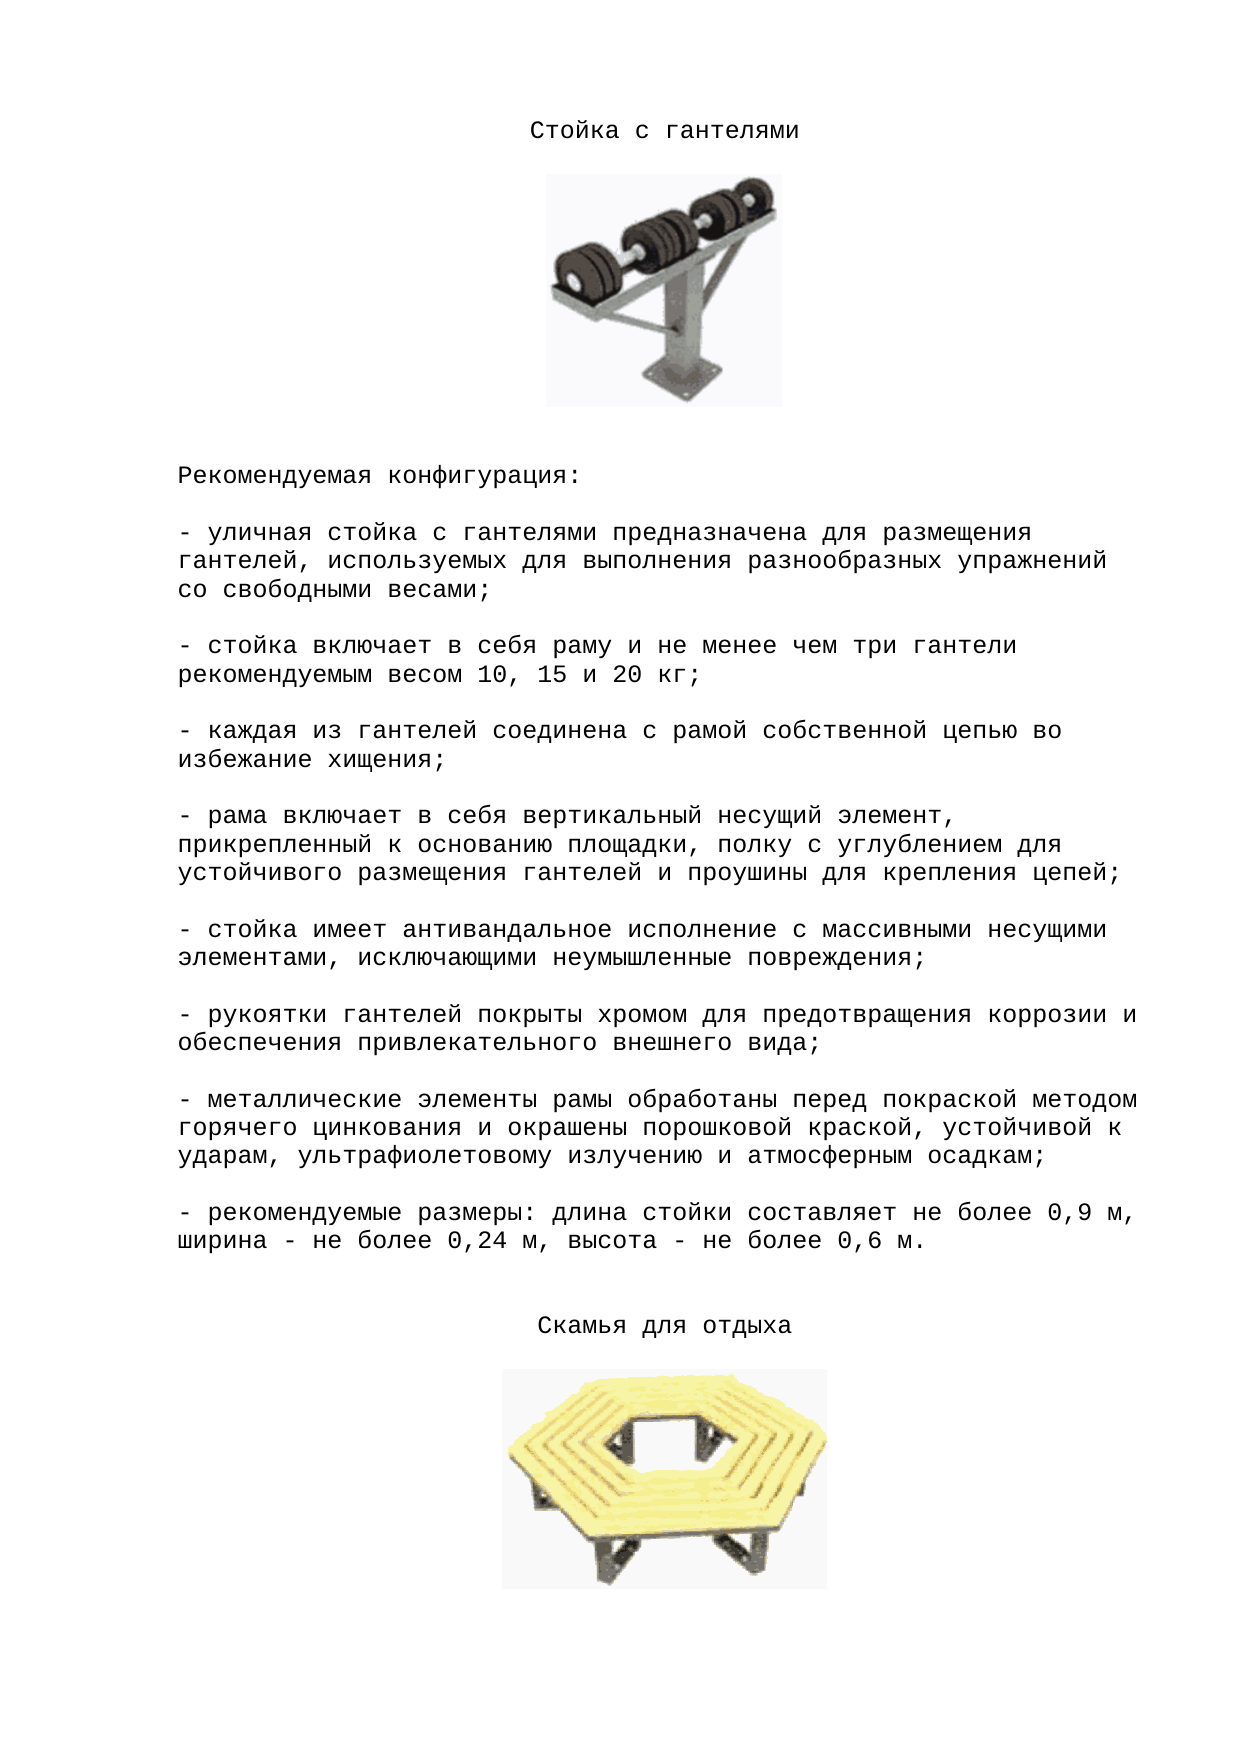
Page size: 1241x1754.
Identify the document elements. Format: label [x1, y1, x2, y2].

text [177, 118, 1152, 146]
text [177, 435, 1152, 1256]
picture [546, 174, 783, 407]
picture [501, 1369, 828, 1589]
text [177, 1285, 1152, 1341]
